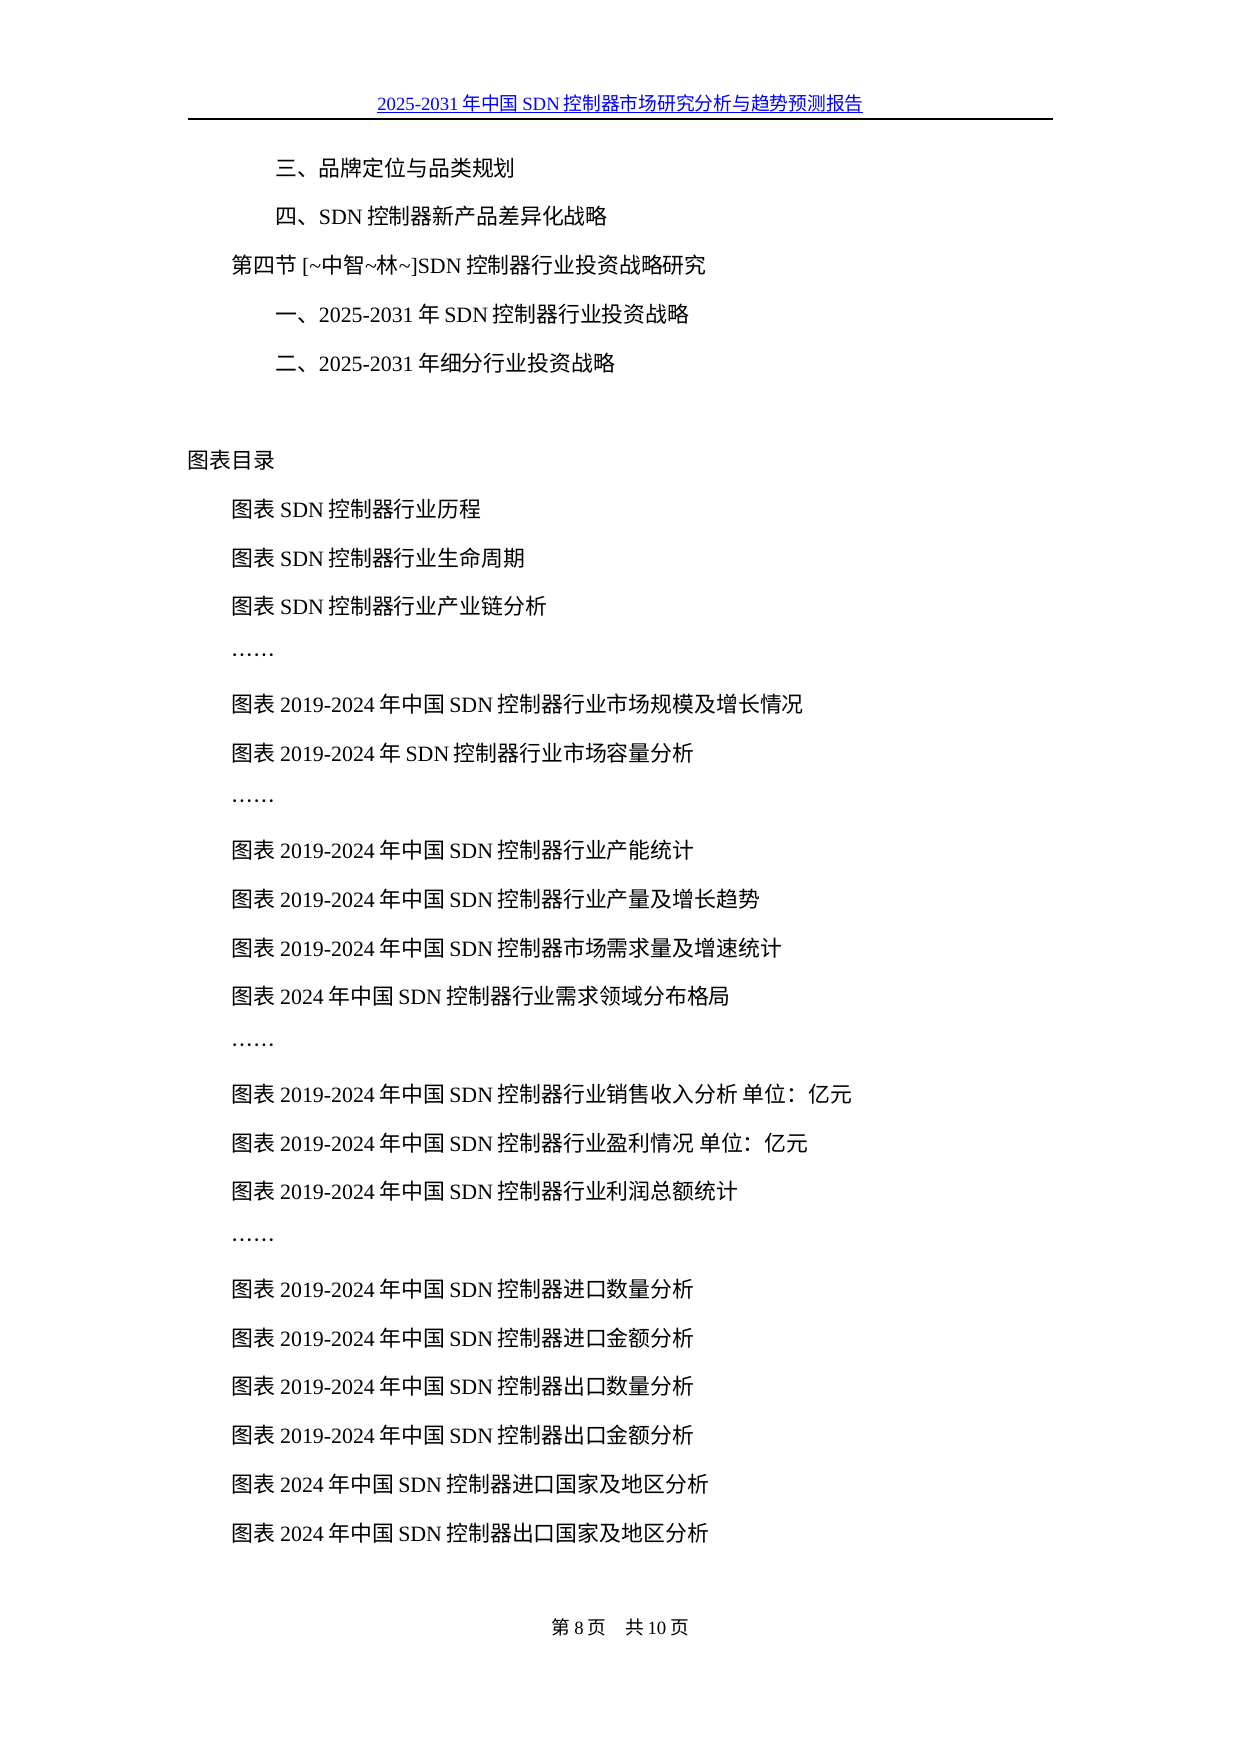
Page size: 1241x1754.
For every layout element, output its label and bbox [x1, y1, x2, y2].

text [187, 150, 1053, 1548]
